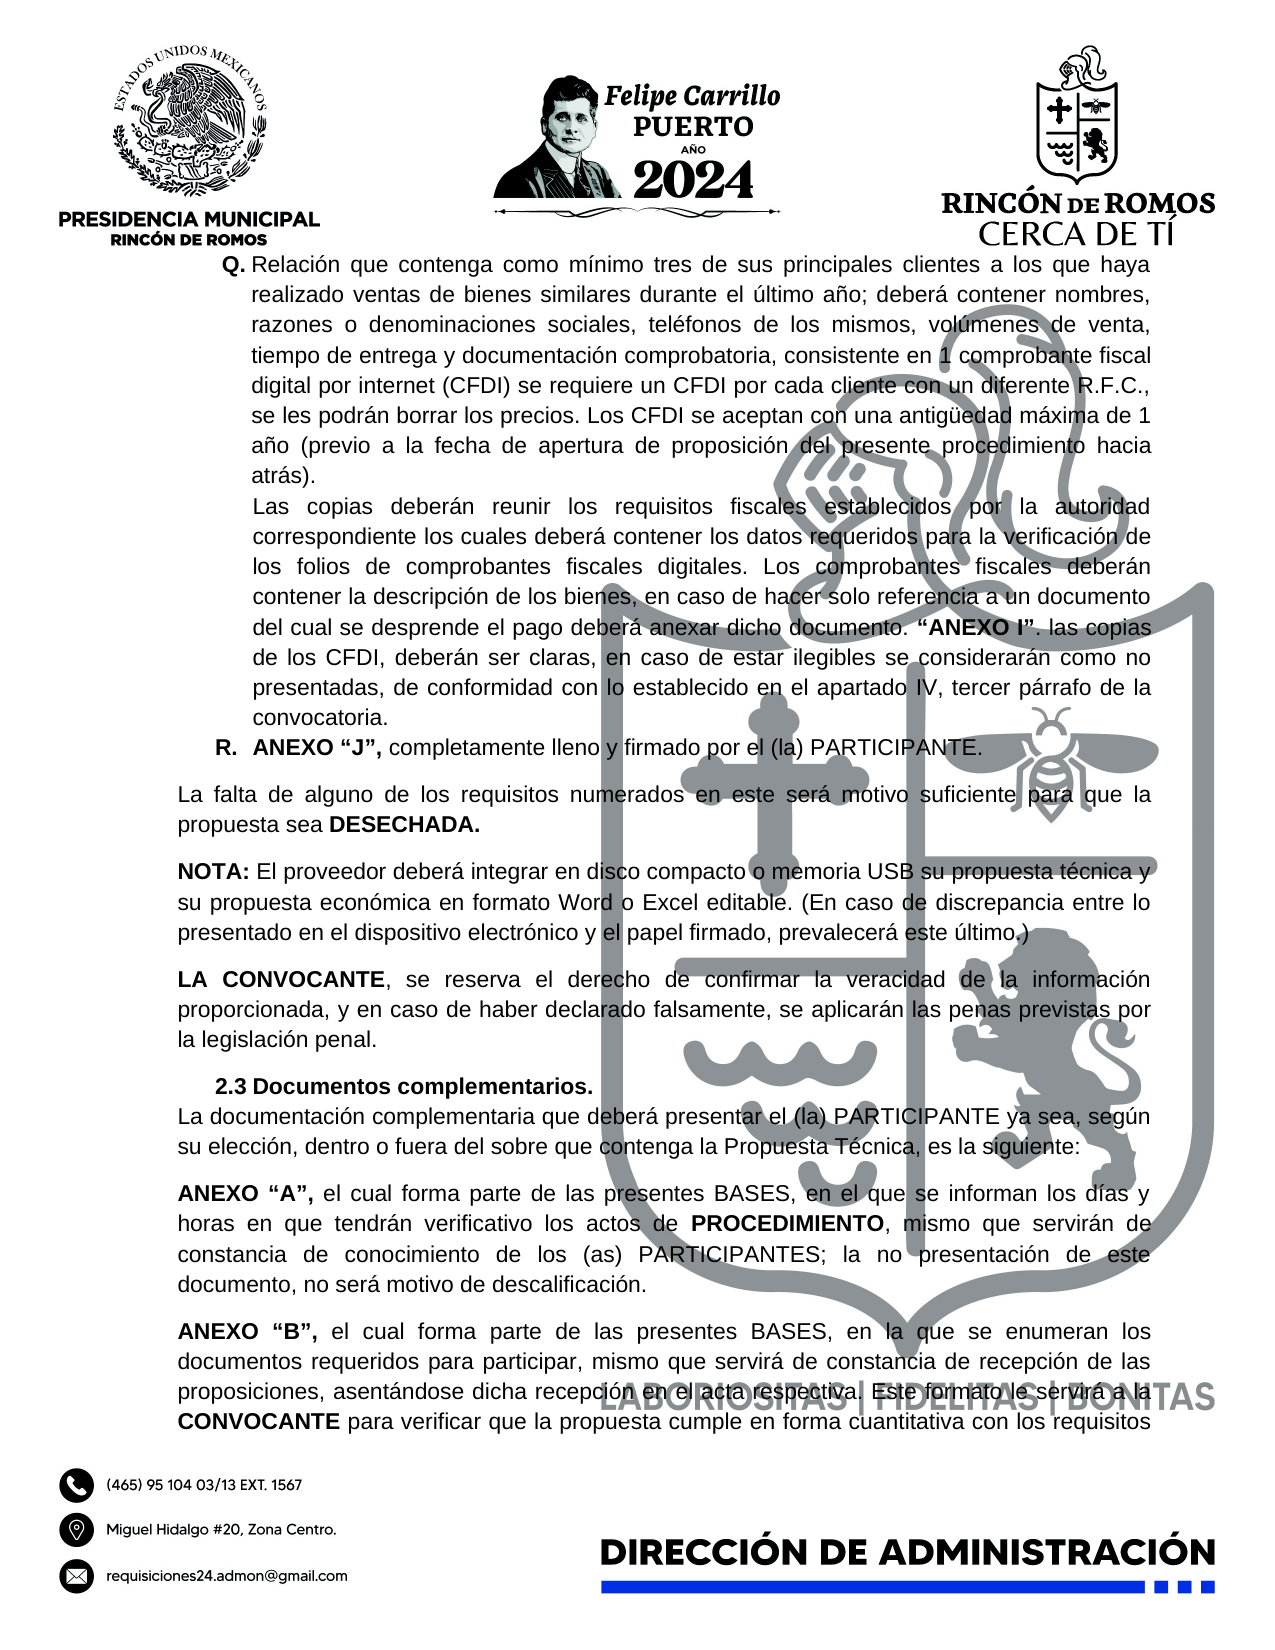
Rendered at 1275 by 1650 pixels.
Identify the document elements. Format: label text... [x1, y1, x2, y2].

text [177, 1318, 1152, 1435]
text La falta de alguno de los requisitos numerados en este será motivo suficiente para que la propuesta sea DESECHADA. [177, 781, 1152, 838]
list ANEXO “J”, completamente lleno y firmado por el (la) PARTICIPANTE. [215, 734, 1152, 761]
text LA CONVOCANTE, se reserva el derecho de confirmar la veracidad de la información proporcionada, y en caso de haber declarado falsamente, se aplicarán las penas previstas por la legislación penal. [177, 966, 1152, 1052]
text ANEXO “A”, el cual forma parte de las presentes BASES, en el que se informan los días y horas en que tendrán verificativo los actos de PROCEDIMIENTO, mismo que servirán de constancia de conocimiento de los (as) PARTICIPANTES; la no presentación de este documento, no será motivo de descalificación. [177, 1180, 1152, 1297]
list Las copias deberán reunir los requisitos fiscales establecidos por la autoridad correspondiente los cuales deberá contener los datos requeridos para la verificación de los folios de comprobantes fiscales digitales. Los comprobantes fiscales deberán contener la descripción de los bienes, en caso de hacer solo referencia a un documento del cual se desprende el pago deberá anexar dicho documento. “ANEXO I”. las copias de los CFDI, deberán ser claras, en caso de estar ilegibles se considerarán como no presentadas, de conformidad con lo establecido en el apartado IV, tercer párrafo de la convocatoria. [252, 493, 1152, 731]
text La documentación complementaria que deberá presentar el (la) PARTICIPANTE ya sea, según su elección, dentro o fuera del sobre que contenga la Propuesta Técnica, es la siguiente: [177, 1103, 1152, 1160]
text NOTA: El proveedor deberá integrar en disco compacto o memoria USB su propuesta técnica y su propuesta económica en formato Word o Excel editable. (En caso de discrepancia entre lo presentado en el dispositivo electrónico y el papel firmado, prevalecerá este último.) [177, 858, 1152, 945]
picture [0, 3, 1274, 1650]
list Relación que contenga como mínimo tres de sus principales clientes a los que haya realizado ventas de bienes similares durante el último año; deberá contener nombres, razones o denominaciones sociales, teléfonos de los mismos, volúmenes de venta, tiempo de entrega y documentación comprobatoria, consistente en 1 comprobante fiscal digital por internet (CFDI) se requiere un CFDI por cada cliente con un diferente R.F.C., se les podrán borrar los precios. Los CFDI se aceptan con una antigüedad máxima de 1 año (previo a la fecha de apertura de proposición del presente procedimiento hacia atrás). [222, 251, 1152, 489]
subtitle Documentos complementarios. [215, 1073, 1152, 1099]
